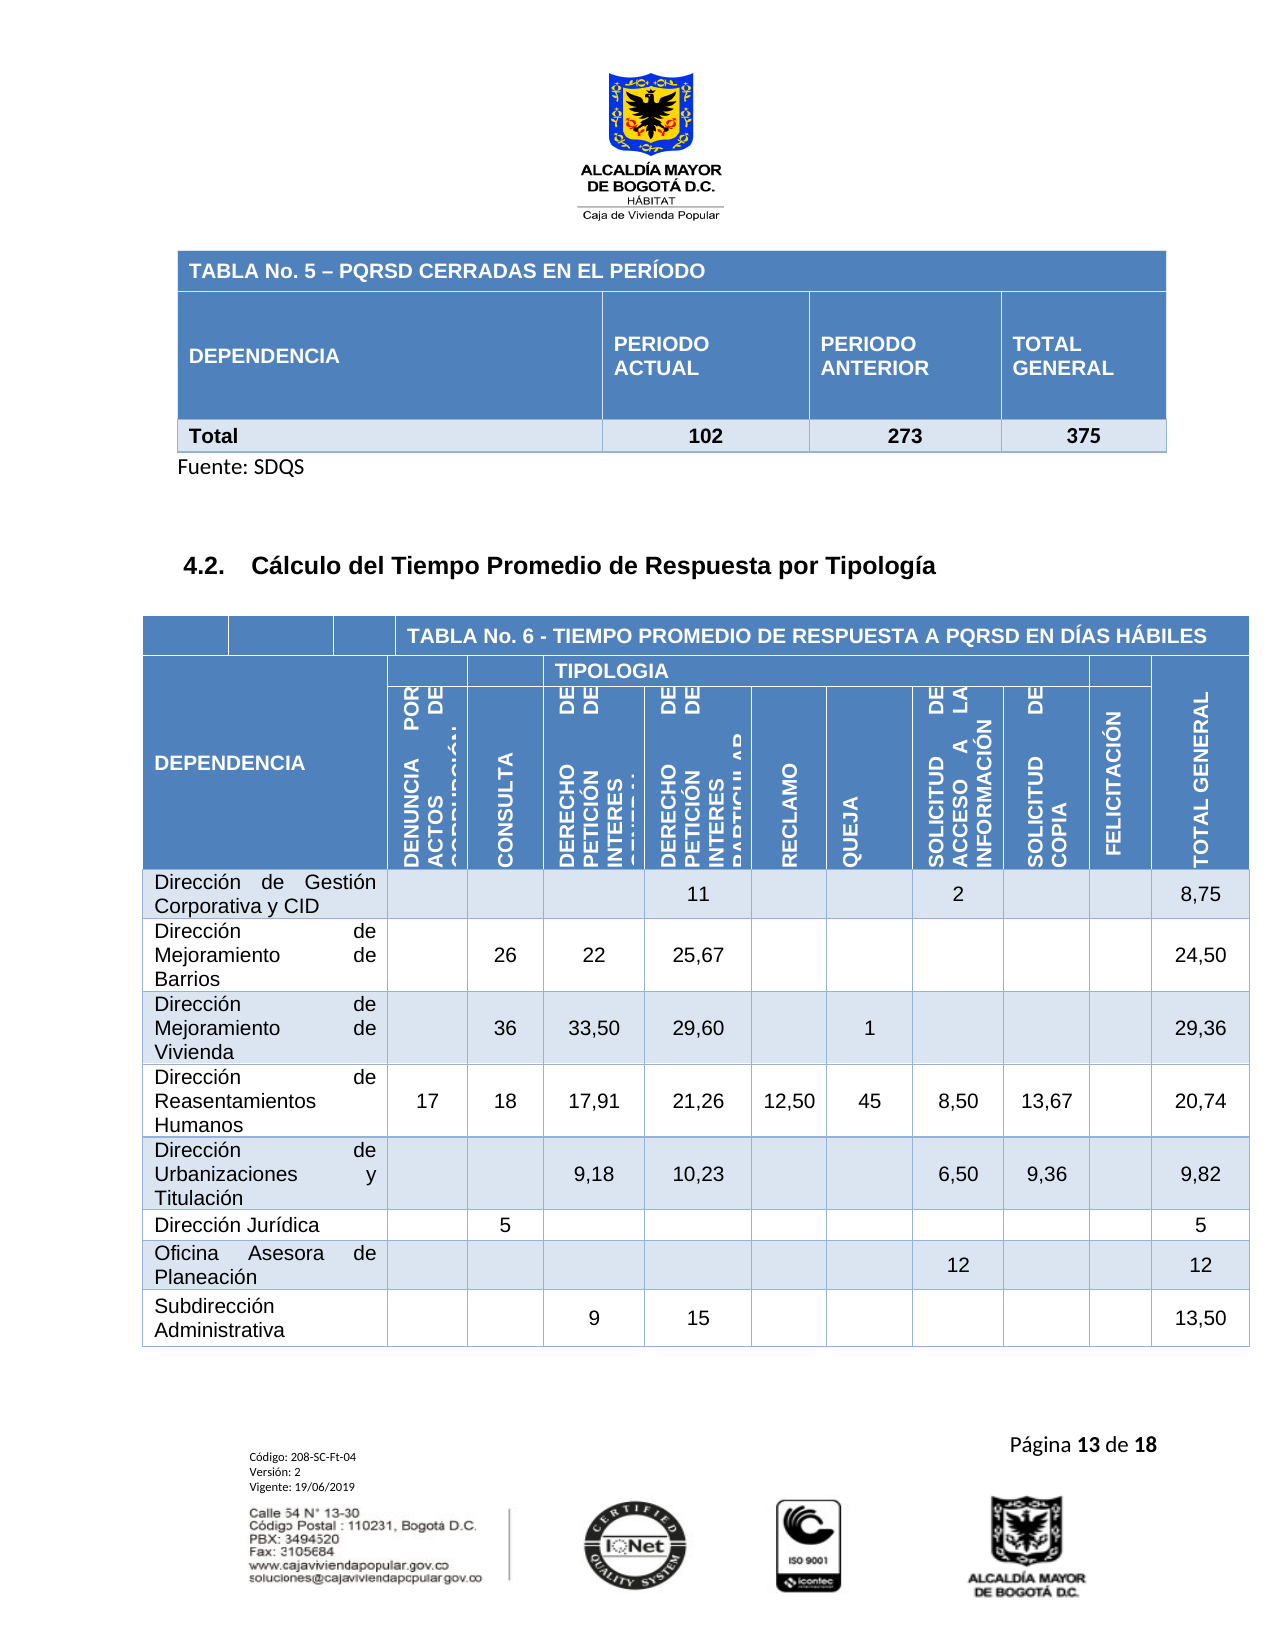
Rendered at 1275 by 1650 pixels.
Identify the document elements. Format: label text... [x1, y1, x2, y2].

table_cell 21,26 [645, 1065, 751, 1136]
table_cell RECLAMO [752, 687, 826, 869]
table_cell TOTAL GENERAL [1002, 292, 1166, 419]
table_cell 8,75 [1152, 870, 1249, 918]
table_cell [468, 1290, 543, 1346]
table_cell 102 [603, 420, 809, 451]
table_cell FELICITACIÓN [1090, 687, 1151, 869]
table_cell 5 [1152, 1210, 1249, 1240]
subtitle Cálculo del Tiempo Promedio de Respuesta por Tipología [183, 551, 1157, 580]
table_cell [913, 919, 1003, 991]
table_cell 36 [468, 992, 543, 1063]
table_cell [827, 1210, 912, 1240]
table_cell [827, 1290, 912, 1346]
table_cell Dirección de Mejoramiento de Vivienda [143, 992, 387, 1063]
table_cell 17,91 [544, 1065, 644, 1136]
table_cell 13,50 [1152, 1290, 1249, 1346]
table_cell 8,50 [913, 1065, 1003, 1136]
table_cell 9,18 [544, 1138, 644, 1209]
table_cell [752, 870, 826, 918]
table_cell PERIODO ACTUAL [603, 292, 809, 419]
table_cell TOTAL GENERAL [1152, 656, 1249, 869]
table_cell 10,23 [645, 1138, 751, 1209]
table_cell 22 [544, 919, 644, 991]
table_cell 29,60 [645, 992, 751, 1063]
table_cell [827, 870, 912, 918]
table_cell [1004, 1290, 1089, 1346]
table_cell [1004, 1210, 1089, 1240]
table_cell 273 [810, 420, 1001, 451]
table_cell DERECHO DE PETICIÓN DE INTERES PARTICULAR [645, 687, 751, 869]
table_cell QUEJA [827, 687, 912, 869]
table_cell [827, 1241, 912, 1289]
table_cell 1 [827, 992, 912, 1063]
table_cell [468, 656, 543, 686]
table_cell [827, 919, 912, 991]
table_cell [913, 1210, 1003, 1240]
table_header [229, 616, 333, 655]
table_header [143, 616, 228, 655]
table_cell [388, 1290, 467, 1346]
table_cell 29,36 [1152, 992, 1249, 1063]
table_cell [544, 1210, 644, 1240]
table_cell [1004, 919, 1089, 991]
table_cell Dirección de Reasentamientos Humanos [143, 1065, 387, 1136]
table_cell [752, 919, 826, 991]
table_cell 11 [645, 870, 751, 918]
table_cell [1090, 1065, 1151, 1136]
table_header [334, 616, 395, 655]
table_cell Dirección de Gestión Corporativa y CID [143, 870, 387, 918]
table_header TABLA No. 6 - TIEMPO PROMEDIO DE RESPUESTA A PQRSD EN DÍAS HÁBILES [396, 616, 1249, 655]
table_cell [1004, 1241, 1089, 1289]
table_cell PERIODO ANTERIOR [810, 292, 1001, 419]
table_cell [827, 1138, 912, 1209]
table_cell 12 [913, 1241, 1003, 1289]
table_cell [388, 919, 467, 991]
table_cell [468, 1138, 543, 1209]
table_cell 9 [544, 1290, 644, 1346]
table_cell DEPENDENCIA [143, 656, 387, 869]
table_cell 18 [468, 1065, 543, 1136]
table_cell 25,67 [645, 919, 751, 991]
table_cell [544, 870, 644, 918]
table_cell [388, 1210, 467, 1240]
table_cell [1090, 656, 1151, 686]
table_cell 20,74 [1152, 1065, 1249, 1136]
table_cell 2 [913, 870, 1003, 918]
table_cell 15 [645, 1290, 751, 1346]
table_cell [752, 1241, 826, 1289]
table_cell 33,50 [544, 992, 644, 1063]
table_cell 9,82 [1152, 1138, 1249, 1209]
table_cell Dirección de Urbanizaciones y Titulación [143, 1138, 387, 1209]
table_cell [1004, 870, 1089, 918]
table_cell 45 [827, 1065, 912, 1136]
table_cell [1090, 1241, 1151, 1289]
table_cell 13,67 [1004, 1065, 1089, 1136]
table_cell DENUNCIA POR ACTOS DE CORRUPCIÓN [388, 687, 467, 869]
table_cell 6,50 [913, 1138, 1003, 1209]
table_cell [388, 1241, 467, 1289]
table_cell [1090, 1290, 1151, 1346]
table_cell [468, 1241, 543, 1289]
table_cell [1090, 1210, 1151, 1240]
table_cell Dirección de Mejoramiento de Barrios [143, 919, 387, 991]
table_cell [544, 1241, 644, 1289]
table_cell [1004, 992, 1089, 1063]
table_cell Total [178, 420, 602, 451]
picture [577, 73, 724, 221]
table_cell [388, 1138, 467, 1209]
table_cell [913, 1290, 1003, 1346]
picture [175, 1436, 1152, 1611]
table_header TABLA No. 5 – PQRSD CERRADAS EN EL PERÍODO [178, 251, 1166, 291]
table_cell SOLICITUD DE COPIA [1004, 687, 1089, 869]
table_cell 5 [468, 1210, 543, 1240]
table_cell 12,50 [752, 1065, 826, 1136]
table_cell DEPENDENCIA [178, 292, 602, 419]
table_cell Subdirección Administrativa [143, 1290, 387, 1346]
table_cell [1090, 1138, 1151, 1209]
table_cell [388, 656, 467, 686]
table_cell [1090, 992, 1151, 1063]
table_cell [752, 1290, 826, 1346]
table_cell DERECHO DE PETICIÓN DE INTERES GENERAL [544, 687, 644, 869]
table_cell 24,50 [1152, 919, 1249, 991]
table_cell [468, 870, 543, 918]
table_cell [913, 992, 1003, 1063]
text Fuente: SDQS [177, 453, 1157, 481]
table_cell [388, 870, 467, 918]
table_cell 375 [1002, 420, 1166, 451]
table_cell 26 [468, 919, 543, 991]
table_cell [388, 992, 467, 1063]
table_cell CONSULTA [468, 687, 543, 869]
table_cell 12 [1152, 1241, 1249, 1289]
table_cell [645, 1241, 751, 1289]
table_cell Dirección Jurídica [143, 1210, 387, 1240]
table_cell 9,36 [1004, 1138, 1089, 1209]
table_cell TIPOLOGIA [544, 656, 1089, 686]
table_cell [752, 1138, 826, 1209]
table_cell 17 [388, 1065, 467, 1136]
table_cell [1090, 870, 1151, 918]
table_cell SOLICITUD DE ACCESO A LA INFORMACIÓN [913, 687, 1003, 869]
table_cell [1090, 919, 1151, 991]
table_cell [752, 992, 826, 1063]
table_cell Oficina Asesora de Planeación [143, 1241, 387, 1289]
table_cell [645, 1210, 751, 1240]
table_cell [752, 1210, 826, 1240]
